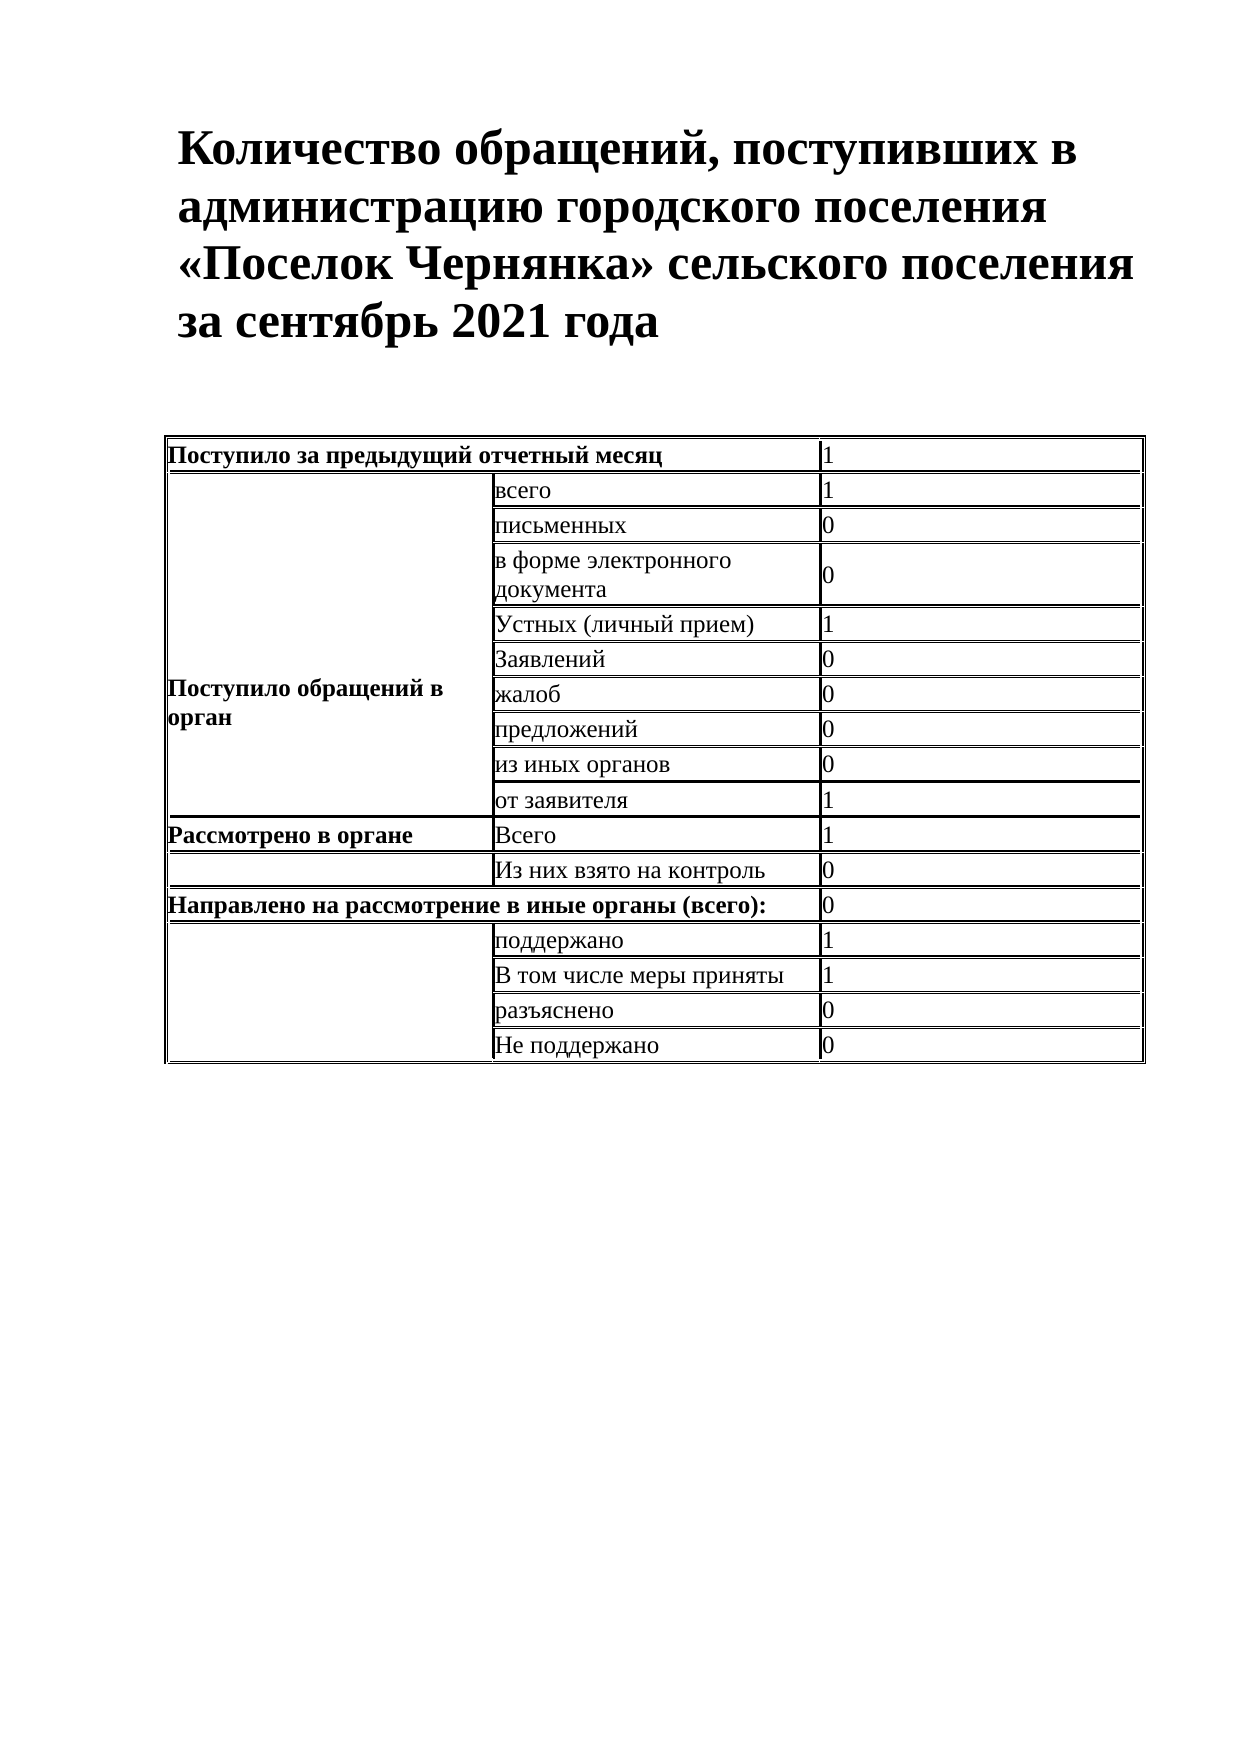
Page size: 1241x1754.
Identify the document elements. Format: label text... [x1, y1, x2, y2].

table_cell Устных (личный прием) [495, 608, 819, 639]
table_cell [168, 850, 492, 885]
table_cell 0 [820, 991, 1144, 1026]
table_cell Не поддержано [493, 1029, 820, 1061]
table_cell всего [495, 474, 819, 505]
table_cell 0 [820, 541, 1144, 604]
table_cell 0 [820, 1026, 1144, 1061]
table_cell 0 [822, 850, 1143, 885]
table_cell [168, 920, 493, 1061]
table_cell в форме электронного документа [495, 544, 819, 604]
table_cell 0 [822, 675, 1143, 710]
table_cell 1 [822, 604, 1143, 639]
table_cell жалоб [495, 678, 819, 710]
table_cell 1 [822, 920, 1143, 955]
table_cell 1 [822, 955, 1143, 991]
table_cell 1 [822, 815, 1142, 850]
table_cell письменных [495, 509, 819, 541]
table_cell Поступило обращений в орган [168, 470, 492, 815]
table_cell разъяснено [495, 994, 819, 1026]
table_cell Рассмотрено в органе [168, 815, 492, 850]
table_cell В том числе меры приняты [495, 959, 819, 991]
table_cell 0 [822, 885, 1143, 920]
table_header Поступило за предыдущий отчетный месяц [168, 437, 820, 470]
table_cell Направлено на рассмотрение в иные органы (всего): [168, 885, 819, 920]
table_cell 0 [822, 505, 1143, 541]
table_cell 1 [822, 470, 1143, 505]
table_cell 0 [820, 710, 1144, 745]
text Количество обращений, поступивших в администрацию городского поселения «Поселок Чернянка» сельского поселения за сентябрь 2021 года [177, 118, 1152, 348]
table_cell из иных органов [495, 748, 819, 780]
table_cell 0 [820, 745, 1144, 780]
table_cell 1 [822, 780, 1142, 815]
table_cell предложений [495, 713, 819, 745]
table_cell 0 [822, 640, 1143, 674]
table_header 1 [820, 439, 1142, 470]
table_cell поддержано [495, 924, 819, 955]
table_cell Из них взято на контроль [495, 854, 819, 885]
table_cell Заявлений [495, 643, 819, 674]
table_cell Всего [495, 818, 819, 850]
table_cell от заявителя [495, 783, 819, 815]
